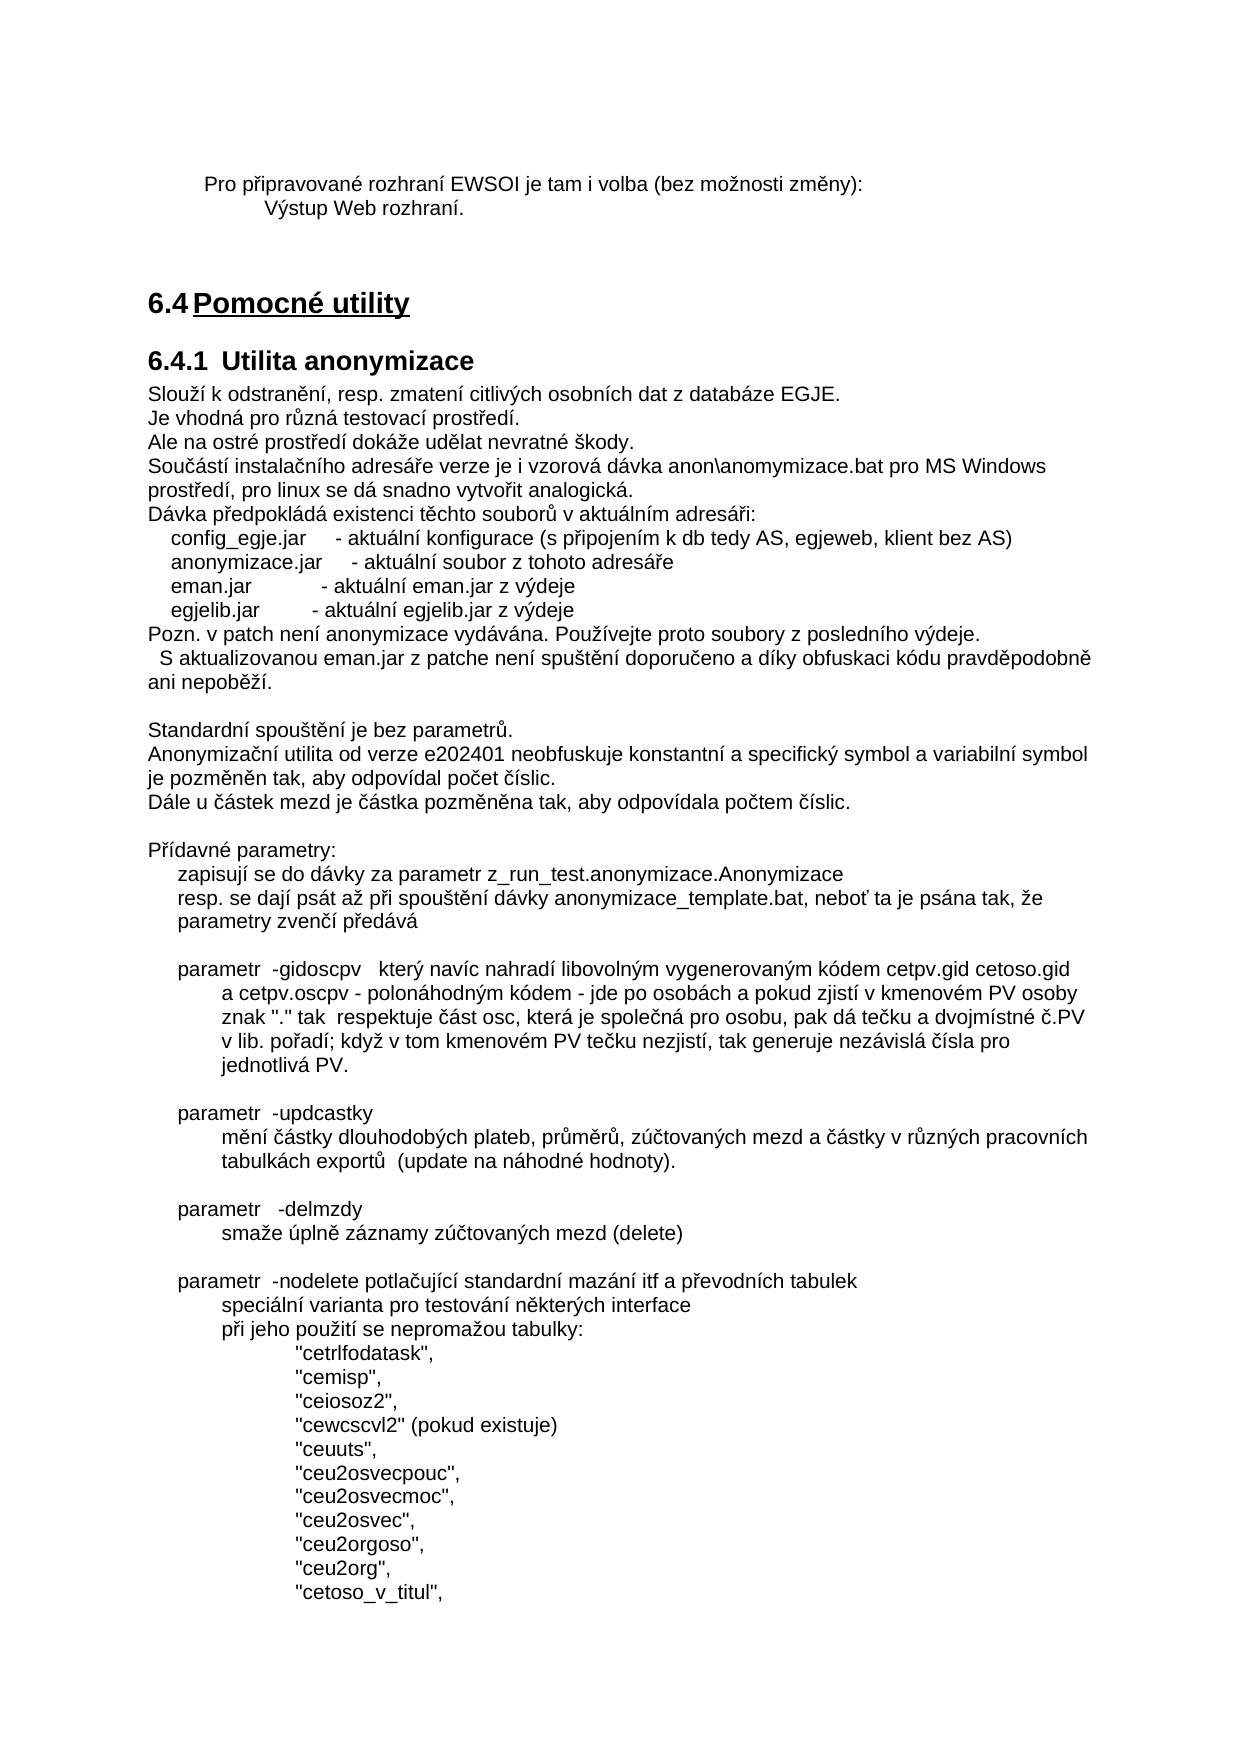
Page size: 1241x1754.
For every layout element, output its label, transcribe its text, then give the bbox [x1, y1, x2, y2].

text resp. se dají psát až při spouštění dávky anonymizace_template.bat, neboť ta je psána tak, že parametry zvenčí předává [177, 885, 1092, 933]
text Dávka předpokládá existenci těchto souborů v aktuálním adresáři: [148, 502, 1092, 526]
text parametr -delmzdy [177, 1197, 1092, 1221]
text "ceu2org", [295, 1556, 1092, 1580]
text Součástí instalačního adresáře verze je i vzorová dávka anon\anomymizace.bat pro MS Windows prostředí, pro linux se dá snadno vytvořit analogická. [148, 454, 1092, 502]
text "cemisp", [295, 1364, 1092, 1388]
text "ceu2orgoso", [295, 1532, 1092, 1556]
text "cetrlfodatask", [295, 1341, 1092, 1364]
text Pro připravované rozhraní EWSOI je tam i volba (bez možnosti změny): [204, 172, 1092, 196]
text speciální varianta pro testování některých interface [221, 1293, 1092, 1317]
text smaže úplně záznamy zúčtovaných mezd (delete) [221, 1221, 1092, 1245]
text Anonymizační utilita od verze e202401 neobfuskuje konstantní a specifický symbol a variabilní symbol je pozměněn tak, aby odpovídal počet číslic. [148, 742, 1092, 789]
text a cetpv.oscpv - polonáhodným kódem - jde po osobách a pokud zjistí v kmenovém PV osoby znak "." tak respektuje část osc, která je společná pro osobu, pak dá tečku a dvojmístné č.PV v lib. pořadí; když v tom kmenovém PV tečku nezjistí, tak generuje nezávislá čísla pro jednotlivá PV. [221, 981, 1092, 1077]
text "ceu2osvecmoc", [295, 1484, 1092, 1508]
text anonymizace.jar - aktuální soubor z tohoto adresáře [148, 550, 1092, 574]
text parametr -updcastky [177, 1101, 1092, 1125]
list Utilita anonymizace [148, 345, 1092, 376]
text egjelib.jar - aktuální egjelib.jar z výdeje [148, 598, 1092, 622]
text Ale na ostré prostředí dokáže udělat nevratné škody. [148, 430, 1092, 454]
text zapisují se do dávky za parametr z_run_test.anonymizace.Anonymizace [177, 861, 1092, 885]
text Pozn. v patch není anonymizace vydávána. Používejte proto soubory z posledního výdeje. [148, 622, 1092, 646]
text "ceu2osvec", [295, 1508, 1092, 1532]
text mění částky dlouhodobých plateb, průměrů, zúčtovaných mezd a částky v různých pracovních tabulkách exportů (update na náhodné hodnoty). [221, 1125, 1092, 1173]
text Dále u částek mezd je částka pozměněna tak, aby odpovídala počtem číslic. [148, 789, 1092, 813]
text "cetoso_v_titul", [295, 1580, 1092, 1604]
text Standardní spouštění je bez parametrů. [148, 718, 1092, 742]
text parametr -gidoscpv který navíc nahradí libovolným vygenerovaným kódem cetpv.gid cetoso.gid [177, 957, 1092, 981]
text Výstup Web rozhraní. [204, 196, 1092, 219]
text Slouží k odstranění, resp. zmatení citlivých osobních dat z databáze EGJE. [148, 382, 1092, 406]
text config_egje.jar - aktuální konfigurace (s připojením k db tedy AS, egjeweb, klient bez AS) [148, 526, 1092, 550]
text při jeho použití se nepromažou tabulky: [221, 1317, 1092, 1341]
text parametr -nodelete potlačující standardní mazání itf a převodních tabulek [177, 1269, 1092, 1293]
list Pomocné utility [148, 286, 1092, 320]
text Přídavné parametry: [148, 837, 1092, 861]
text "ceuuts", [295, 1436, 1092, 1460]
text "ceiosoz2", [295, 1388, 1092, 1412]
text Je vhodná pro různá testovací prostředí. [148, 406, 1092, 430]
text eman.jar - aktuální eman.jar z výdeje [148, 574, 1092, 598]
text "cewcscvl2" (pokud existuje) [295, 1412, 1092, 1436]
text S aktualizovanou eman.jar z patche není spuštění doporučeno a díky obfuskaci kódu pravděpodobně ani nepoběží. [148, 646, 1092, 694]
text "ceu2osvecpouc", [295, 1460, 1092, 1484]
